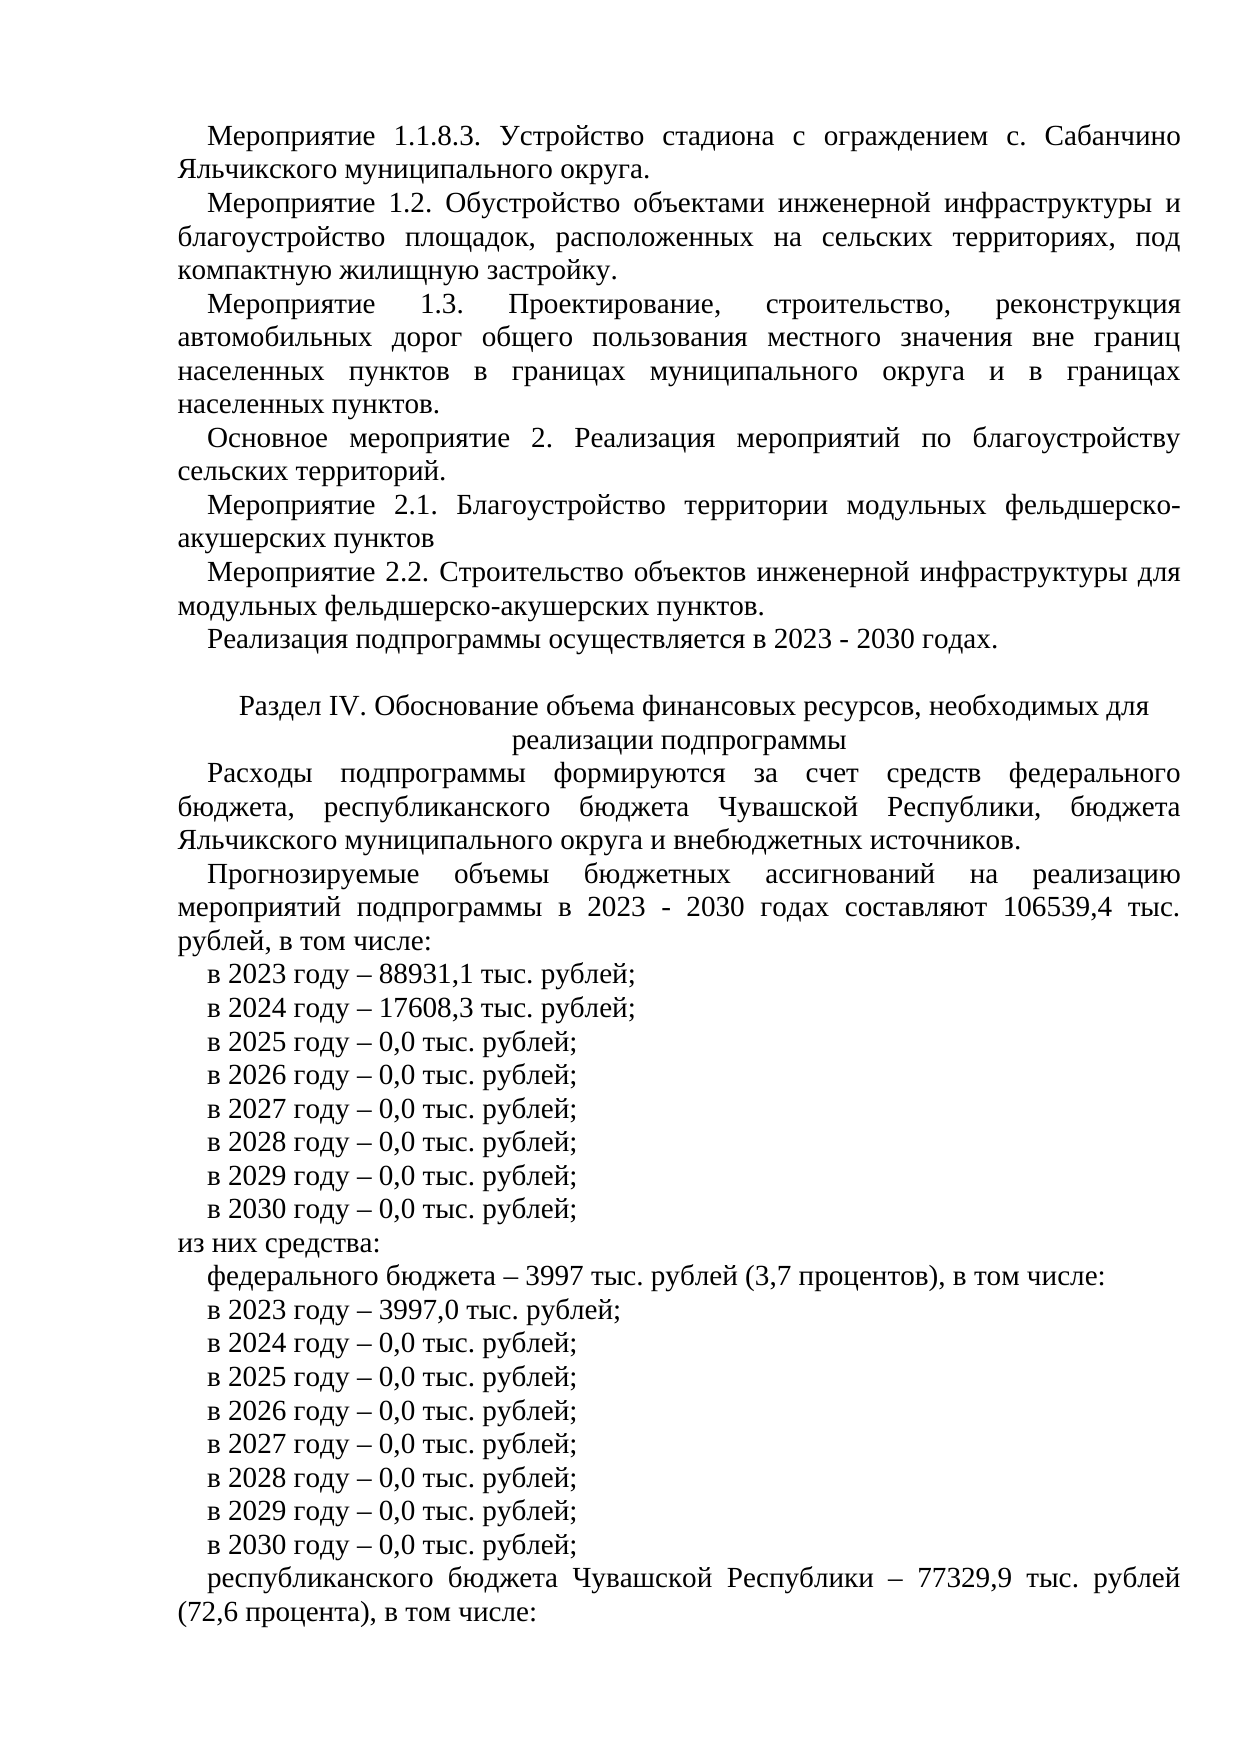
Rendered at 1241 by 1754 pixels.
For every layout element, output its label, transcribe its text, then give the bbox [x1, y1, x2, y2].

text в 2027 году – 0,0 тыс. рублей; [207, 1091, 1181, 1124]
text Мероприятие 2.2. Строительство объектов инженерной инфраструктуры для модульных фельдшерско-акушерских пунктов. [177, 554, 1181, 621]
text Расходы подпрограммы формируются за счет средств федерального бюджета, республиканского бюджета Чувашской Республики, бюджета Яльчикского муниципального округа и внебюджетных источников. [177, 755, 1181, 856]
text в 2030 году – 0,0 тыс. рублей; [207, 1191, 1181, 1225]
text республиканского бюджета Чувашской Республики – 77329,9 тыс. рублей (72,6 процента), в том числе: [177, 1560, 1181, 1627]
text Мероприятие 1.2. Обустройство объектами инженерной инфраструктуры и благоустройство площадок, расположенных на сельских территориях, под компактную жилищную застройку. [177, 185, 1181, 286]
text в 2023 году – 88931,1 тыс. рублей; [177, 957, 1181, 990]
text Мероприятие 2.1. Благоустройство территории модульных фельдшерско-акушерских пунктов [177, 487, 1181, 554]
text в 2026 году – 0,0 тыс. рублей; [207, 1393, 1181, 1426]
text в 2025 году – 0,0 тыс. рублей; [207, 1024, 1181, 1057]
text в 2030 году – 0,0 тыс. рублей; [207, 1527, 1181, 1560]
text в 2028 году – 0,0 тыс. рублей; [207, 1124, 1181, 1158]
text из них средства: [177, 1225, 1181, 1258]
text федерального бюджета – 3997 тыс. рублей (3,7 процентов), в том числе: [177, 1258, 1181, 1292]
text Мероприятие 1.3. Проектирование, строительство, реконструкция автомобильных дорог общего пользования местного значения вне границ населенных пунктов в границах муниципального округа и в границах населенных пунктов. [177, 286, 1181, 420]
text в 2027 году – 0,0 тыс. рублей; [207, 1426, 1181, 1460]
text в 2023 году – 3997,0 тыс. рублей; [207, 1292, 1181, 1326]
text в 2024 году – 0,0 тыс. рублей; [207, 1326, 1181, 1359]
text в 2029 году – 0,0 тыс. рублей; [207, 1158, 1181, 1191]
text Раздел IV. Обоснование объема финансовых ресурсов, необходимых для реализации подпрограммы [177, 688, 1181, 755]
text Прогнозируемые объемы бюджетных ассигнований на реализацию мероприятий подпрограммы в 2023 - 2030 годах составляют 106539,4 тыс. рублей, в том числе: [177, 856, 1181, 957]
text Реализация подпрограммы осуществляется в 2023 - 2030 годах. [177, 621, 1181, 655]
text в 2029 году – 0,0 тыс. рублей; [207, 1493, 1181, 1527]
text в 2028 году – 0,0 тыс. рублей; [207, 1460, 1181, 1493]
text в 2026 году – 0,0 тыс. рублей; [207, 1057, 1181, 1091]
text в 2024 году – 17608,3 тыс. рублей; [177, 990, 1181, 1024]
text Мероприятие 1.1.8.3. Устройство стадиона с ограждением с. Сабанчино Яльчикского муниципального округа. [177, 118, 1181, 185]
text в 2025 году – 0,0 тыс. рублей; [207, 1359, 1181, 1393]
text Основное мероприятие 2. Реализация мероприятий по благоустройству сельских территорий. [177, 420, 1181, 487]
